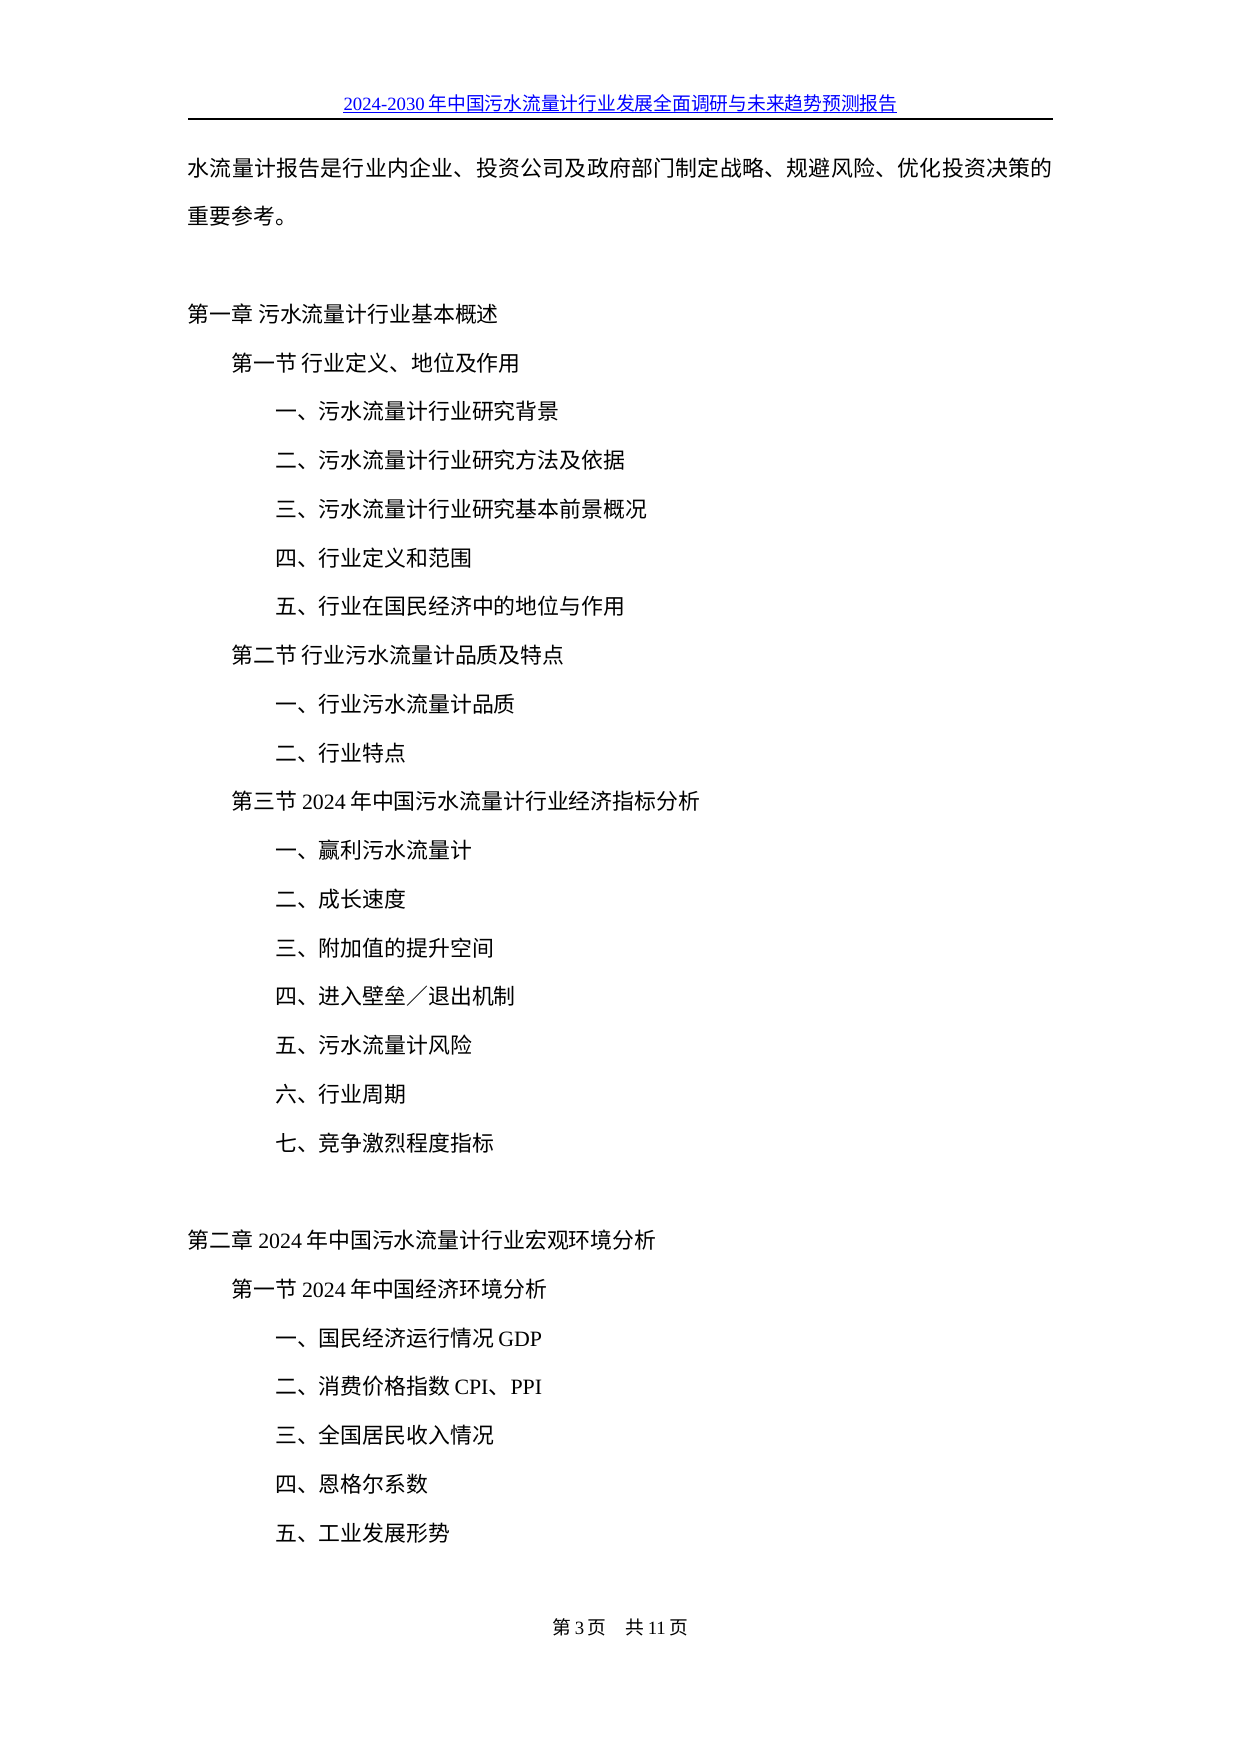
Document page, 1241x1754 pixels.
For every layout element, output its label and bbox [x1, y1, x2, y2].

text [187, 150, 1053, 1548]
